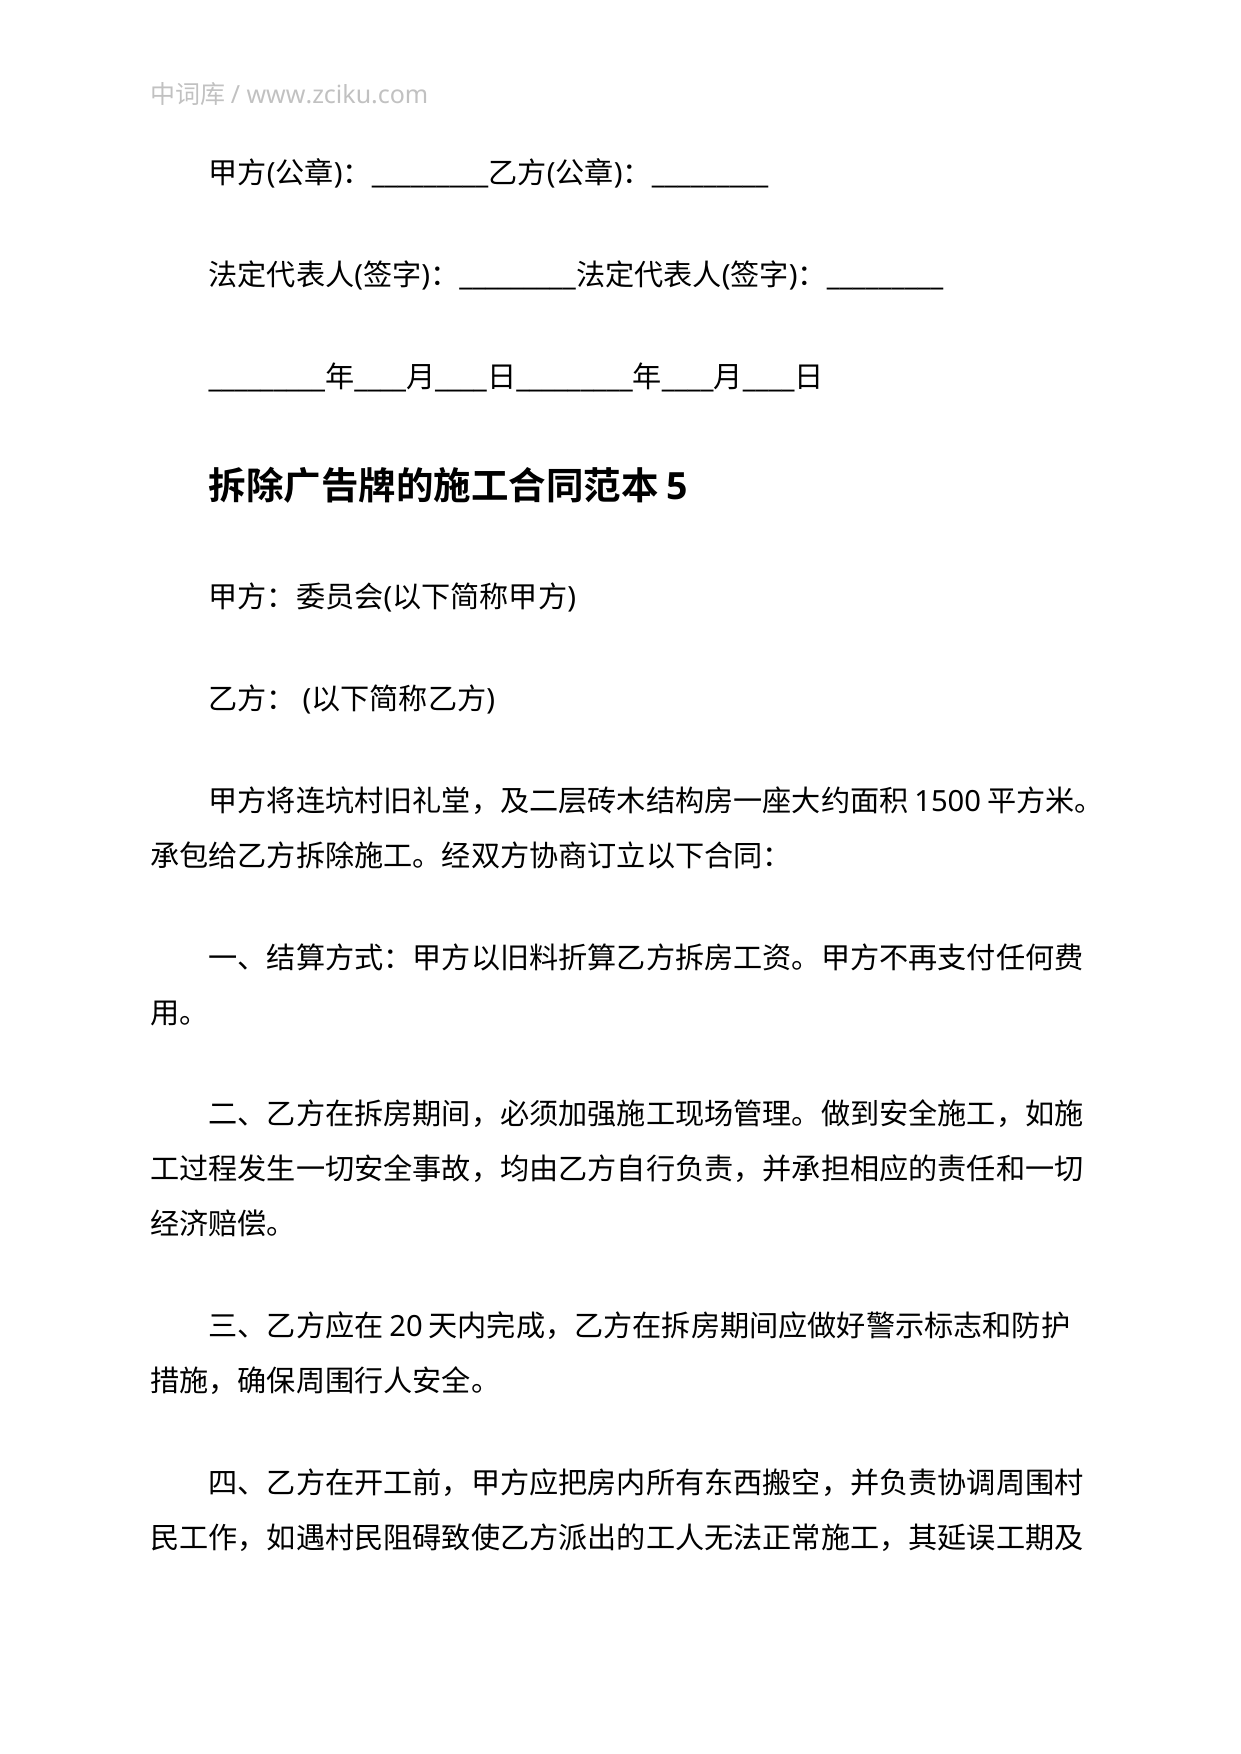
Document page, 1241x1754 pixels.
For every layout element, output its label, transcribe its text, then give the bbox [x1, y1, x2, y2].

text 乙方： (以下简称乙方) [150, 676, 1090, 718]
text 一、结算方式：甲方以旧料折算乙方拆房工资。甲方不再支付任何费用。 [150, 934, 1090, 1031]
text 二、乙方在拆房期间，必须加强施工现场管理。做到安全施工，如施工过程发生一切安全事故，均由乙方自行负责，并承担相应的责任和一切经济赔偿。 [150, 1091, 1090, 1243]
text 拆除广告牌的施工合同范本5 [150, 456, 1090, 510]
text 甲方(公章)：_________乙方(公章)：_________ [150, 150, 1090, 192]
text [150, 1459, 1090, 1556]
text 三、乙方应在20天内完成，乙方在拆房期间应做好警示标志和防护措施，确保周围行人安全。 [150, 1302, 1090, 1400]
text _________年____月____日_________年____月____日 [150, 354, 1090, 396]
text 甲方将连坑村旧礼堂，及二层砖木结构房一座大约面积1500平方米。承包给乙方拆除施工。经双方协商订立以下合同： [150, 777, 1090, 875]
text 甲方：委员会(以下简称甲方) [150, 573, 1090, 616]
text 法定代表人(签字)：_________法定代表人(签字)：_________ [150, 252, 1090, 294]
